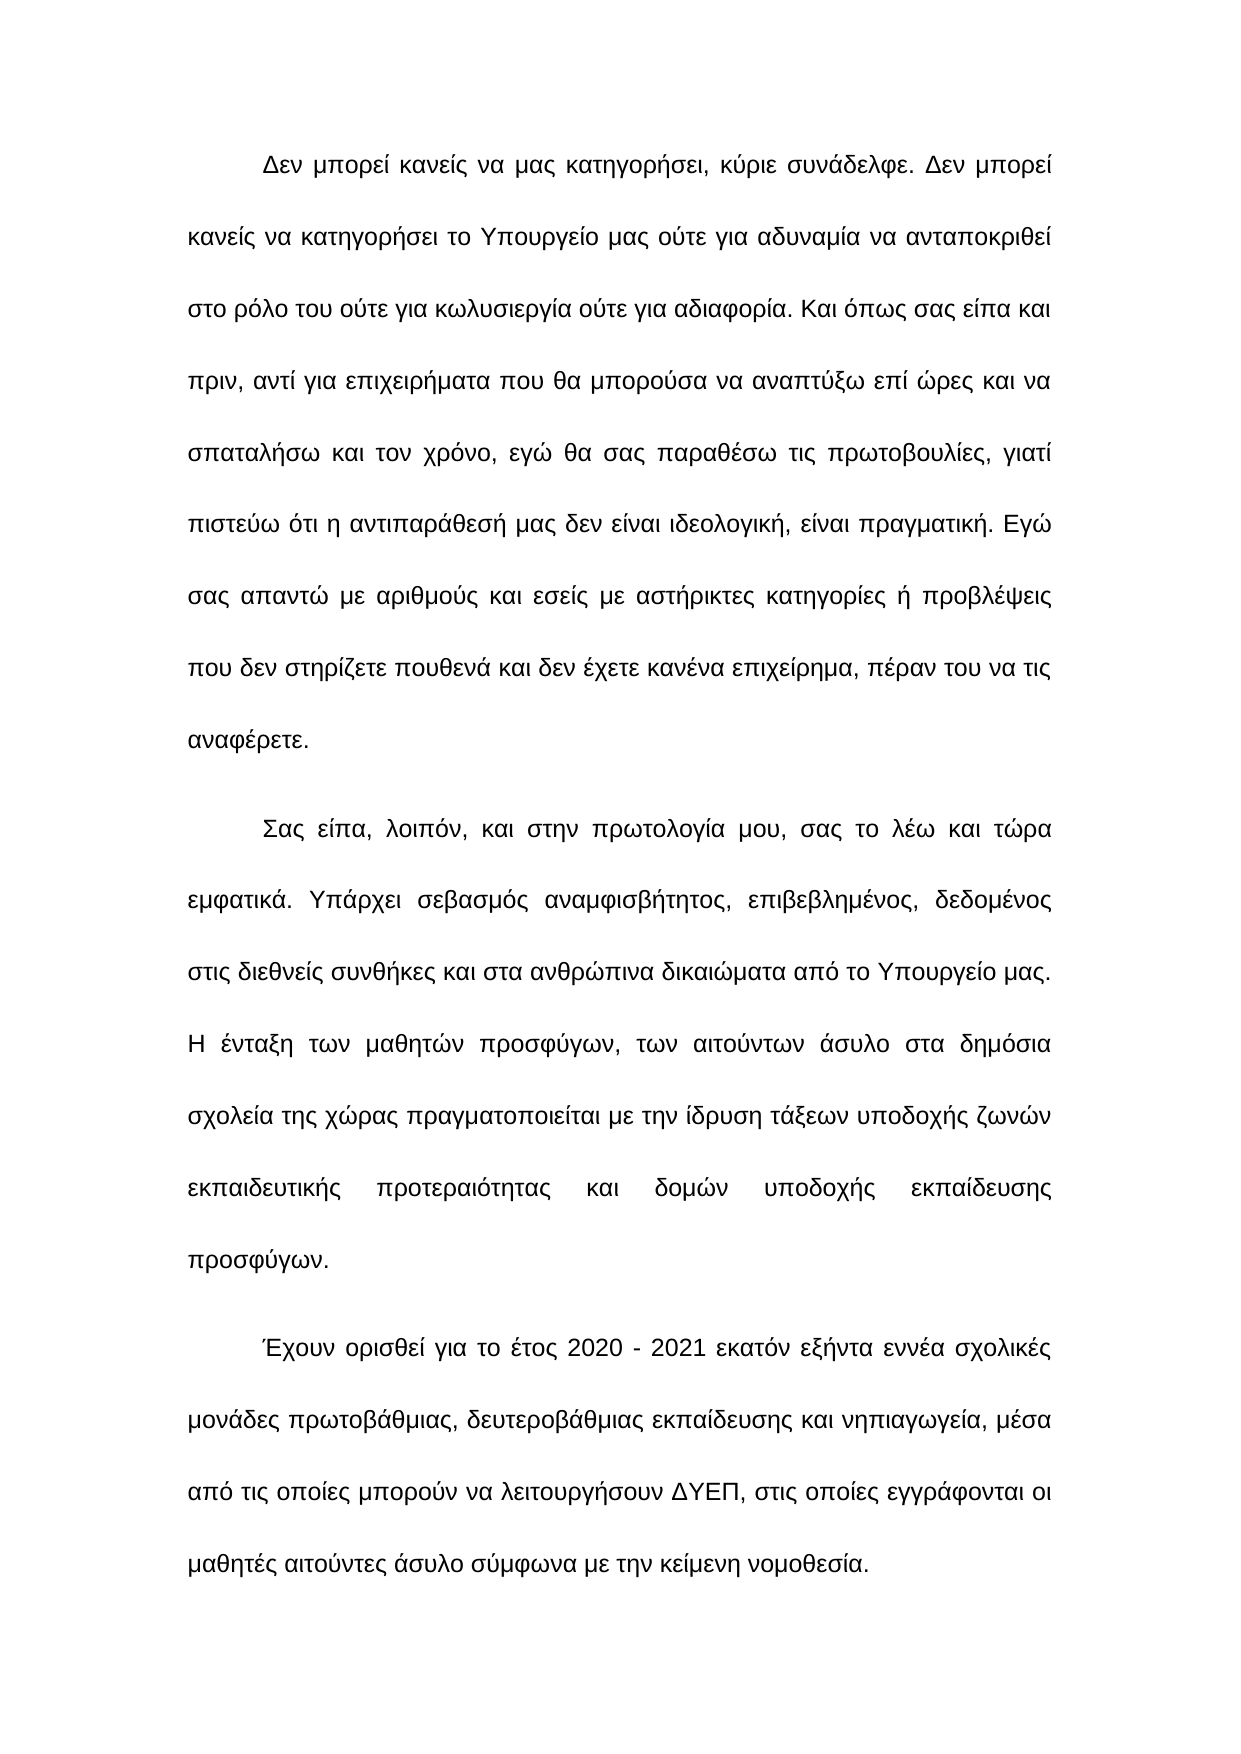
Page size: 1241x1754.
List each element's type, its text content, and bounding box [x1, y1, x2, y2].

text Δεν μπορεί κανείς να μας κατηγορήσει, κύριε συνάδελφε. Δεν μπορεί κανείς να κατηγορήσει το Υπουργείο μας ούτε για αδυναμία να ανταποκριθεί στο ρόλο του ούτε για κωλυσιεργία ούτε για αδιαφορία. Και όπως σας είπα και πριν, αντί για επιχειρήματα που θα μπορούσα να αναπτύξω επί ώρες και να σπαταλήσω και τον χρόνο, εγώ θα σας παραθέσω τις πρωτοβουλίες, γιατί πιστεύω ότι η αντιπαράθεσή μας δεν είναι ιδεολογική, είναι πραγματική. Εγώ σας απαντώ με αριθμούς και εσείς με αστήρικτες κατηγορίες ή προβλέψεις που δεν στηρίζετε πουθενά και δεν έχετε κανένα επιχείρημα, πέραν του να τις αναφέρετε. [187, 150, 1053, 754]
text Σας είπα, λοιπόν, και στην πρωτολογία μου, σας το λέω και τώρα εμφατικά. Υπάρχει σεβασμός αναμφισβήτητος, επιβεβλημένος, δεδομένος στις διεθνείς συνθήκες και στα ανθρώπινα δικαιώματα από το Υπουργείο μας. Η ένταξη των μαθητών προσφύγων, των αιτούντων άσυλο στα δημόσια σχολεία της χώρας πραγματοποιείται με την ίδρυση τάξεων υποδοχής ζωνών εκπαιδευτικής προτεραιότητας και δομών υποδοχής εκπαίδευσης προσφύγων. [187, 813, 1053, 1273]
text Έχουν ορισθεί για το έτος 2020 - 2021 εκατόν εξήντα εννέα σχολικές μονάδες πρωτοβάθμιας, δευτεροβάθμιας εκπαίδευσης και νηπιαγωγεία, μέσα από τις οποίες μπορούν να λειτουργήσουν ΔΥΕΠ, στις οποίες εγγράφονται οι μαθητές αιτούντες άσυλο σύμφωνα με την κείμενη νομοθεσία. [187, 1333, 1053, 1578]
